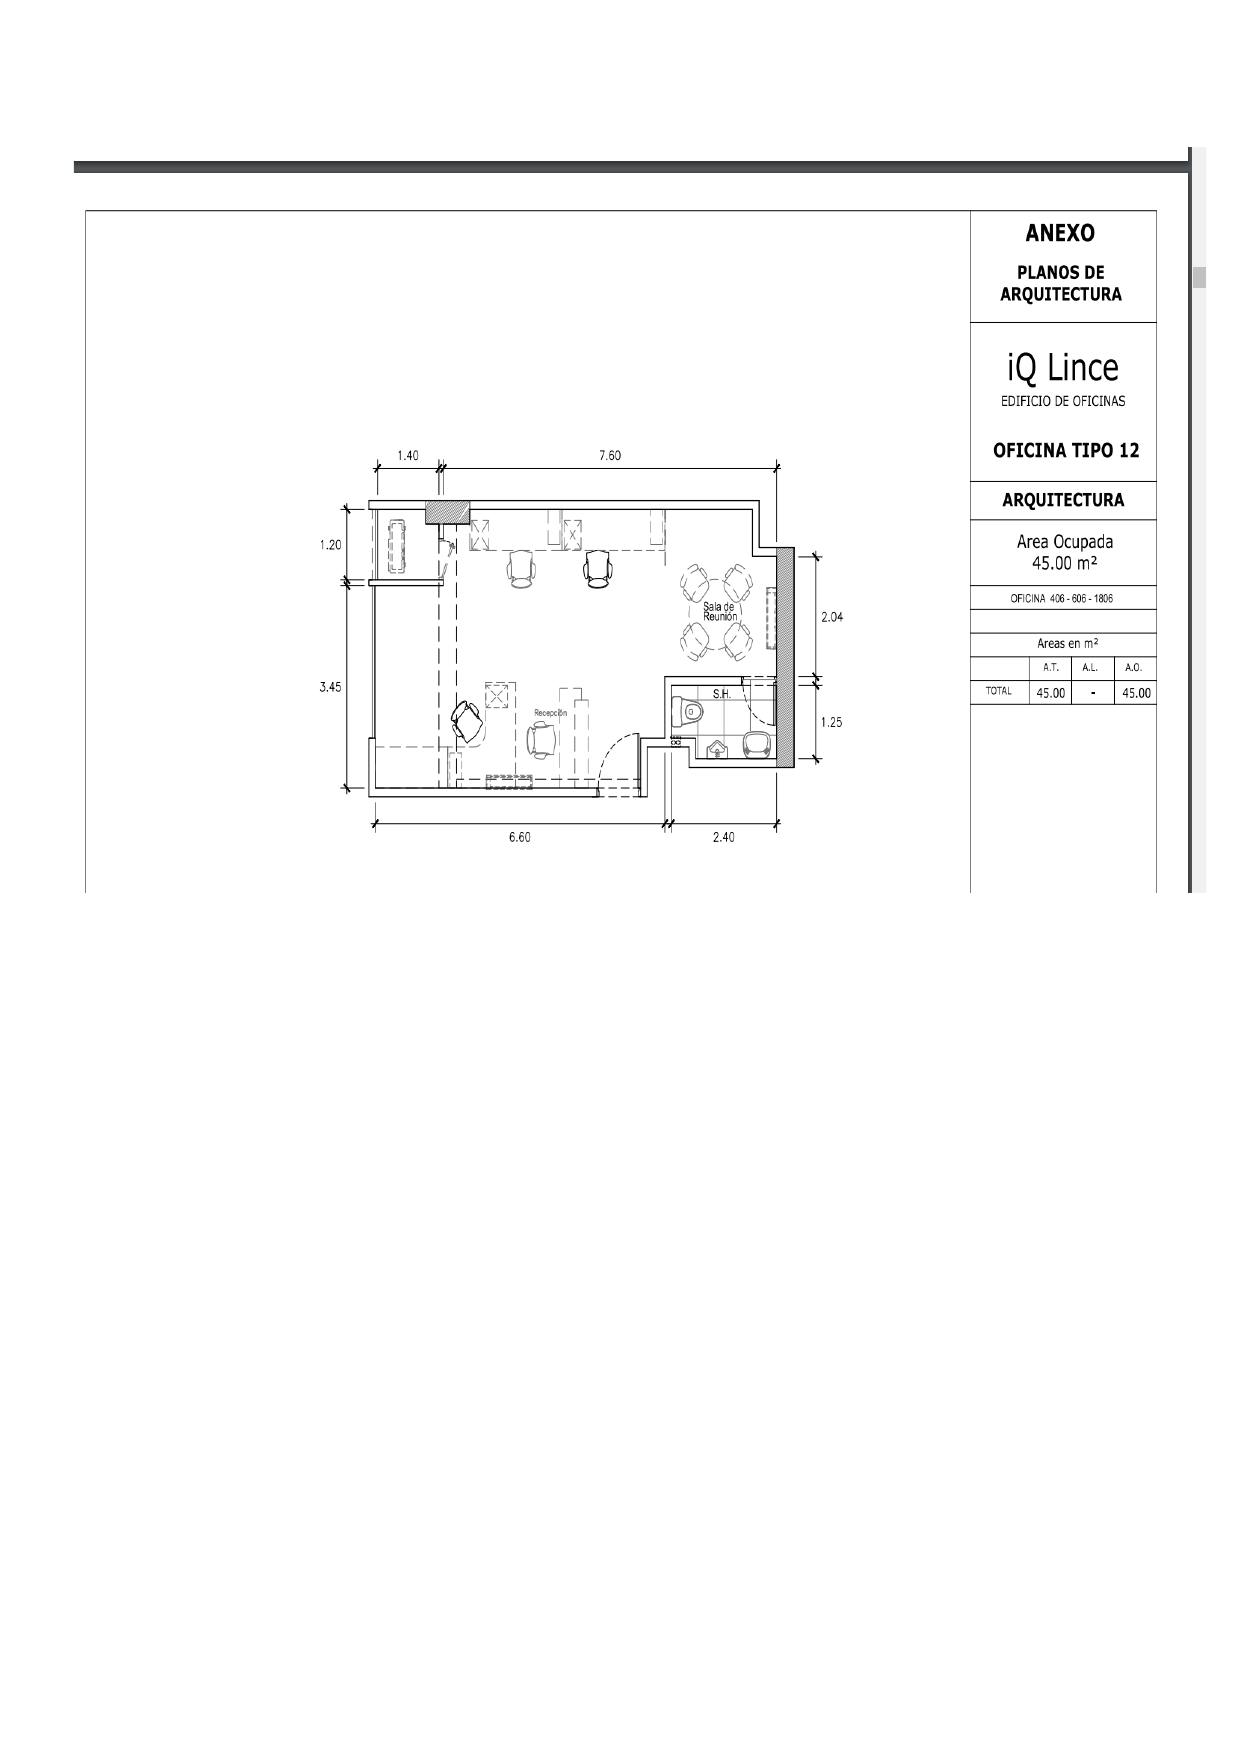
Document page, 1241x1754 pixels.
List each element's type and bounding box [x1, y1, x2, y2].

picture [73, 147, 1207, 893]
